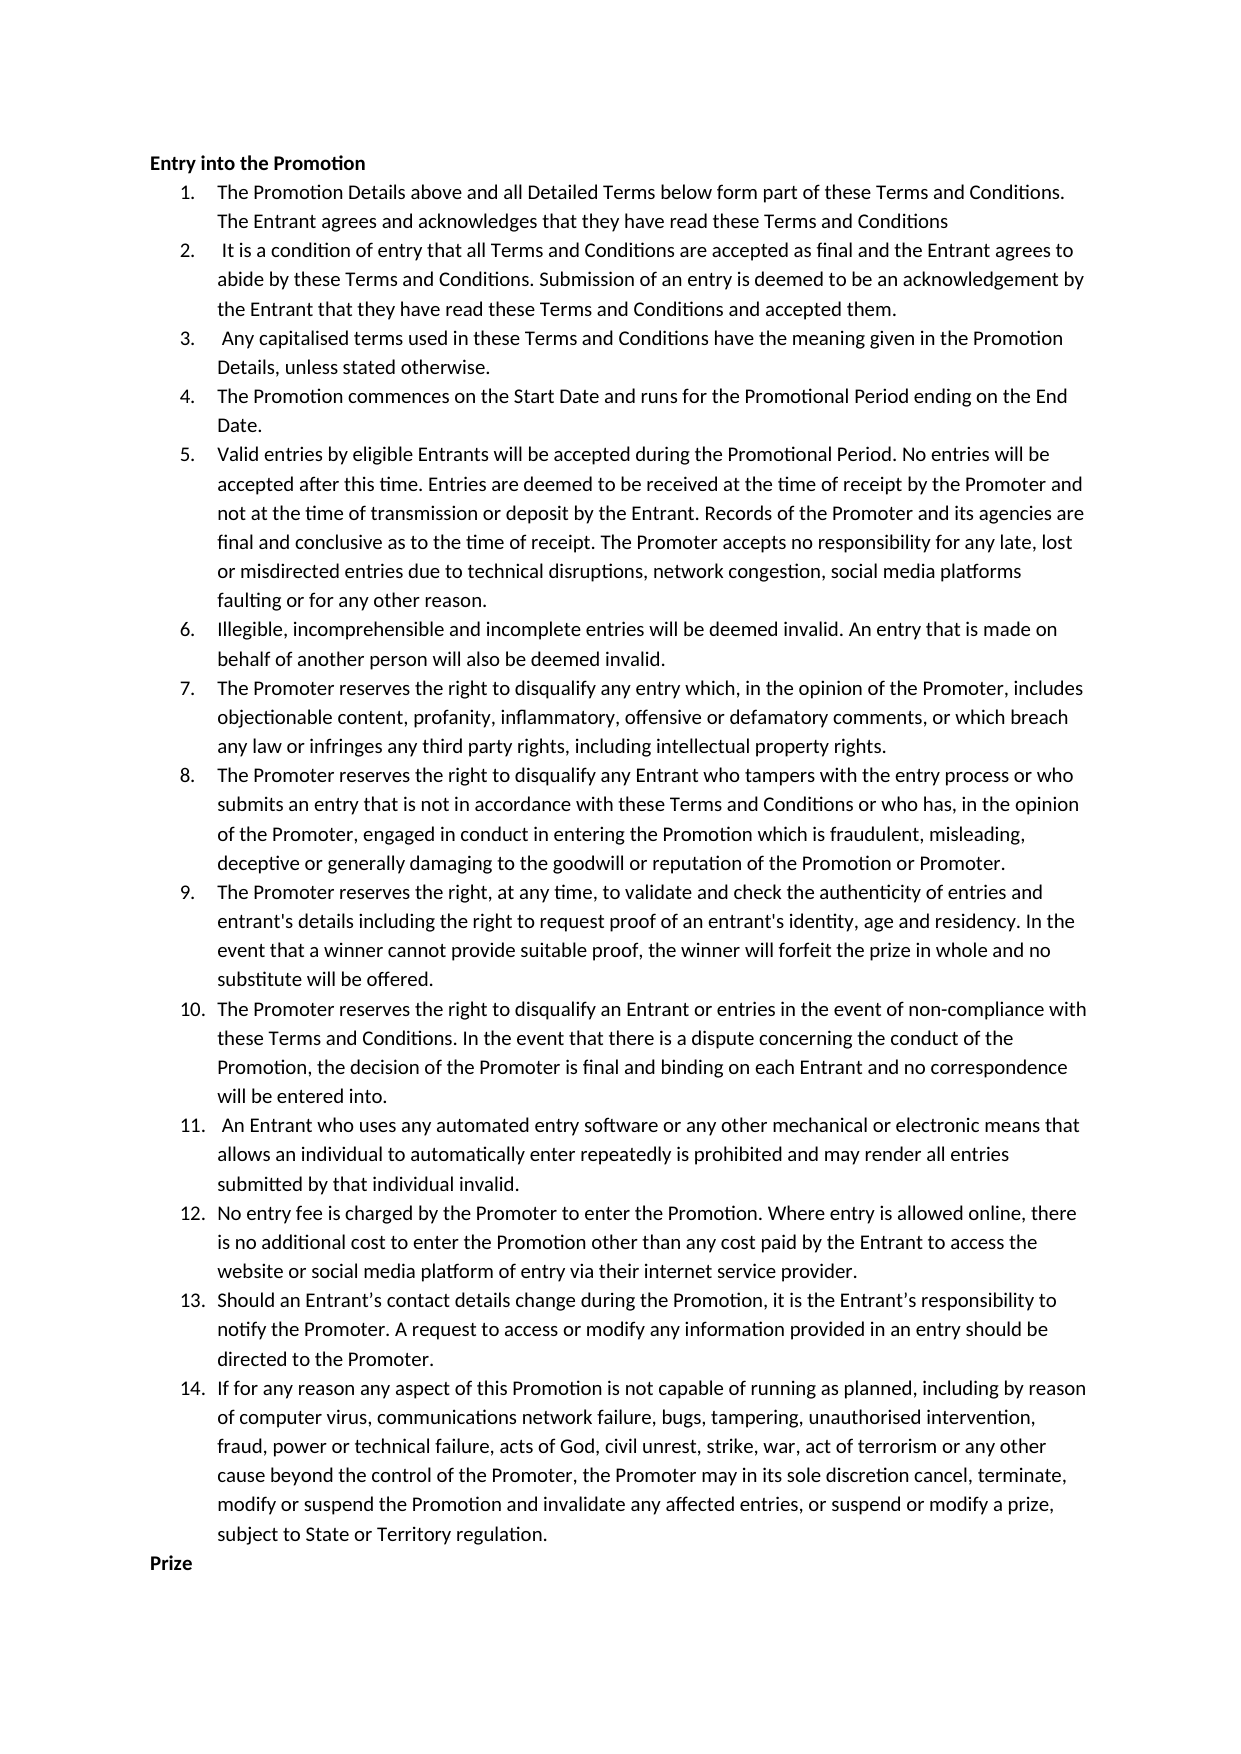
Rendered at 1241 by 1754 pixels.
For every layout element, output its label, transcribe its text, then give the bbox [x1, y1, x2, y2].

list No entry fee is charged by the Promoter to enter the Promotion. Where entry is allowed online, there is no additional cost to enter the Promotion other than any cost paid by the Entrant to access the website or social media platform of entry via their internet service provider. [179, 1200, 1090, 1284]
list Should an Entrant’s contact details change during the Promotion, it is the Entrant’s responsibility to notify the Promoter. A request to access or modify any information provided in an entry should be directed to the Promoter. [179, 1287, 1090, 1371]
list The Promoter reserves the right to disqualify any Entrant who tampers with the entry process or who submits an entry that is not in accordance with these Terms and Conditions or who has, in the opinion of the Promoter, engaged in conduct in entering the Promotion which is fraudulent, misleading, deceptive or generally damaging to the goodwill or reputation of the Promotion or Promoter. [179, 762, 1090, 875]
list The Promoter reserves the right to disqualify any entry which, in the opinion of the Promoter, includes objectionable content, profanity, inflammatory, offensive or defamatory comments, or which breach any law or infringes any third party rights, including intellectual property rights. [179, 675, 1090, 759]
text Prize [150, 1550, 1090, 1575]
list It is a condition of entry that all Terms and Conditions are accepted as final and the Entrant agrees to abide by these Terms and Conditions. Submission of an entry is deemed to be an acknowledgement by the Entrant that they have read these Terms and Conditions and accepted them. [179, 237, 1090, 321]
list The Promoter reserves the right, at any time, to validate and check the authenticity of entries and entrant's details including the right to request proof of an entrant's identity, age and residency. In the event that a winner cannot provide suitable proof, the winner will forfeit the prize in whole and no substitute will be offered. [179, 879, 1090, 992]
list Valid entries by eligible Entrants will be accepted during the Promotional Period. No entries will be accepted after this time. Entries are deemed to be received at the time of receipt by the Promoter and not at the time of transmission or deposit by the Entrant. Records of the Promoter and its agencies are final and conclusive as to the time of receipt. The Promoter accepts no responsibility for any late, lost or misdirected entries due to technical disruptions, network congestion, social media platforms faulting or for any other reason. [179, 442, 1090, 613]
list An Entrant who uses any automated entry software or any other mechanical or electronic means that allows an individual to automatically enter repeatedly is prohibited and may render all entries submitted by that individual invalid. [179, 1112, 1090, 1196]
list If for any reason any aspect of this Promotion is not capable of running as planned, including by reason of computer virus, communications network failure, bugs, tampering, unauthorised intervention, fraud, power or technical failure, acts of God, civil unrest, strike, war, act of terrorism or any other cause beyond the control of the Promoter, the Promoter may in its sole discretion cancel, terminate, modify or suspend the Promotion and invalidate any affected entries, or suspend or modify a prize, subject to State or Territory regulation. [179, 1375, 1090, 1546]
text Entry into the Promotion [150, 150, 1090, 175]
list The Promotion commences on the Start Date and runs for the Promotional Period ending on the End Date. [179, 383, 1090, 438]
list Any capitalised terms used in these Terms and Conditions have the meaning given in the Promotion Details, unless stated otherwise. [179, 325, 1090, 379]
list The Promotion Details above and all Detailed Terms below form part of these Terms and Conditions. The Entrant agrees and acknowledges that they have read these Terms and Conditions [179, 179, 1090, 234]
list The Promoter reserves the right to disqualify an Entrant or entries in the event of non-compliance with these Terms and Conditions. In the event that there is a dispute concerning the conduct of the Promotion, the decision of the Promoter is final and binding on each Entrant and no correspondence will be entered into. [179, 996, 1090, 1109]
list Illegible, incomprehensible and incomplete entries will be deemed invalid. An entry that is made on behalf of another person will also be deemed invalid. [179, 617, 1090, 671]
